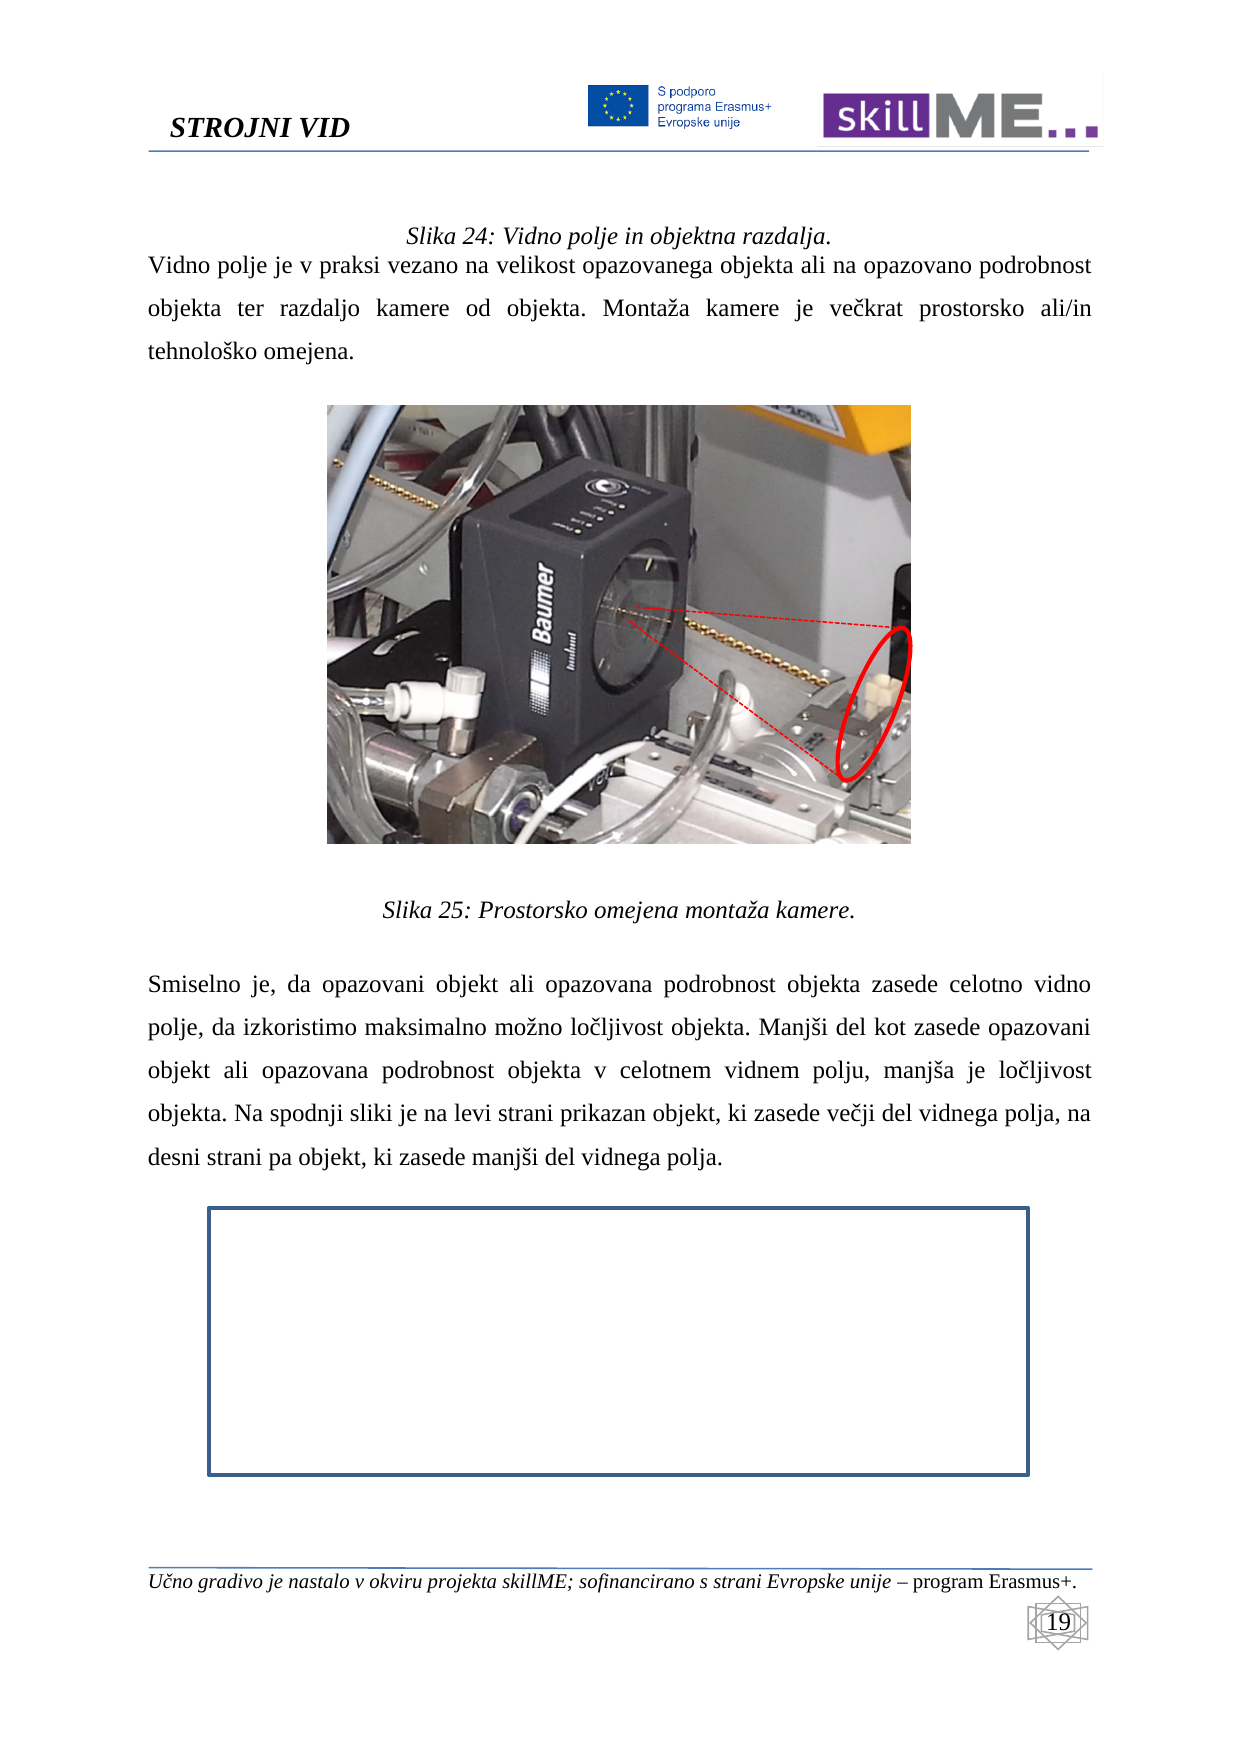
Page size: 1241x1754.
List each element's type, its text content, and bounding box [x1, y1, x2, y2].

text Slika 24: Vidno polje in objektna razdalja. [148, 221, 1092, 250]
picture [576, 73, 798, 138]
text Vidno polje je v praksi vezano na velikost opazovanega objekta ali na opazovano podrobnost objekta ter razdaljo kamere od objekta. Montaža kamere je večkrat prostorsko ali/in tehnološko omejena. [148, 250, 1092, 365]
picture [817, 72, 1104, 147]
picture [840, 631, 908, 778]
picture [327, 405, 911, 844]
text Smiselno je, da opazovani objekt ali opazovana podrobnost objekta zasede celotno vidno polje, da izkoristimo maksimalno možno ločljivost objekta. Manjši del kot zasede opazovani objekt ali opazovana podrobnost objekta v celotnem vidnem polju, manjša je ločljivost objekta. Na spodnji sliki je na levi strani prikazan objekt, ki zasede večji del vidnega polja, na desni strani pa objekt, ki zasede manjši del vidnega polja. [148, 969, 1092, 1170]
